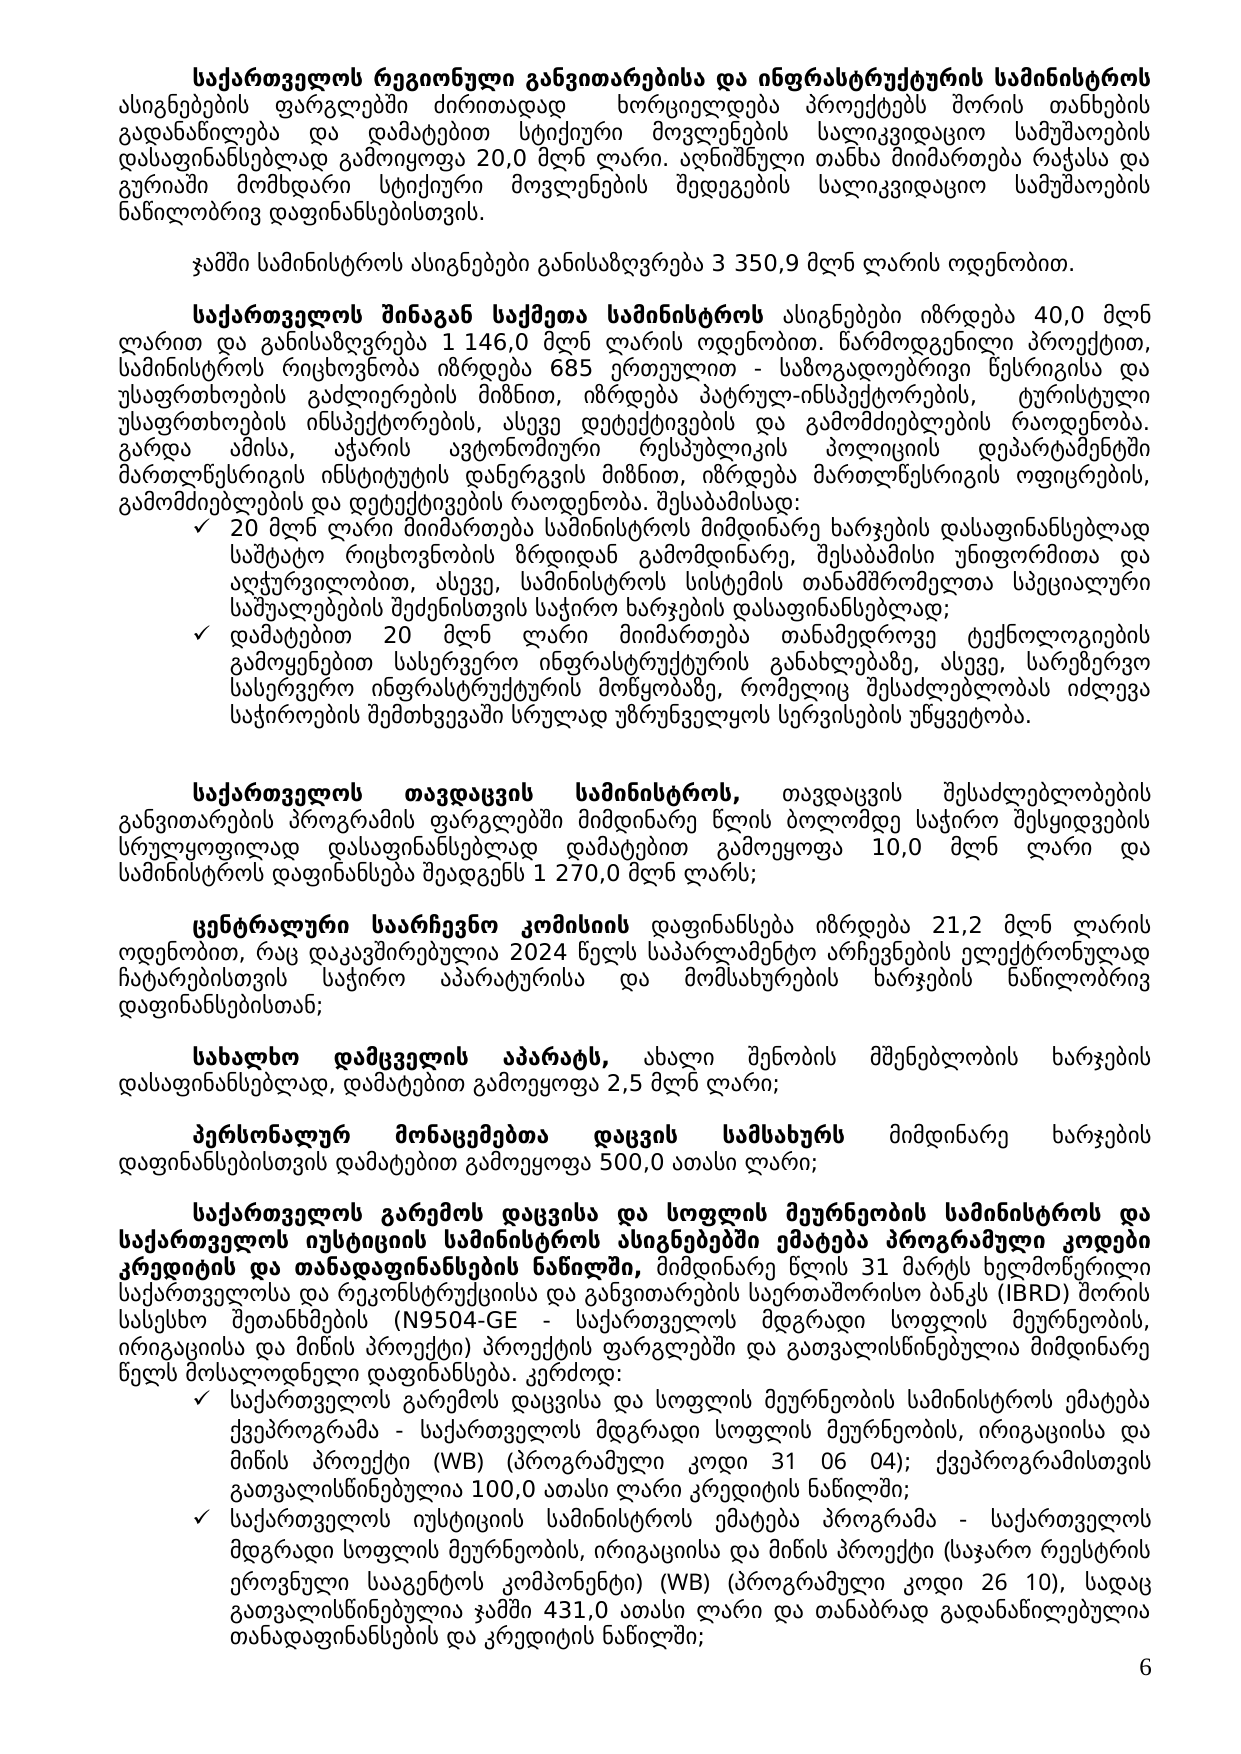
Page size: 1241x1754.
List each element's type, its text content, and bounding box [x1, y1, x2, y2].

list საქართველოს იუსტიციის სამინისტროს ემატება პროგრამა - საქართველოს მდგრადი სოფლის მეურნეობის, ირიგაციისა და მიწის პროექტი (საჯარო რეესტრის ეროვნული სააგენტოს კომპონენტი) (WB) (პროგრამული კოდი 26 10), სადაც გათვალისწინებულია ჯამში 431,0 ათასი ლარი და თანაბრად გადანაწილებულია თანადაფინანსების და კრედიტის ნაწილში; [192, 1503, 1152, 1650]
list 20 მლნ ლარი მიიმართება სამინისტროს მიმდინარე ხარჯების დასაფინანსებლად საშტატო რიცხოვნობის ზრდიდან გამომდინარე, შესაბამისი უნიფორმითა და აღჭურვილობით, ასევე, სამინისტროს სისტემის თანამშრომელთა სპეციალური საშუალებების შეძენისთვის საჭირო ხარჯების დასაფინანსებლად; [192, 516, 1152, 622]
list დამატებით 20 მლნ ლარი მიიმართება თანამედროვე ტექნოლოგიების გამოყენებით სასერვერო ინფრასტრუქტურის განახლებაზე, ასევე, სარეზერვო სასერვერო ინფრასტრუქტურის მოწყობაზე, რომელიც შესაძლებლობას იძლევა საჭიროების შემთხვევაში სრულად უზრუნველყოს სერვისების უწყვეტობა. [192, 622, 1152, 729]
text სახალხო დამცველის აპარატს, ახალი შენობის მშენებლობის ხარჯების დასაფინანსებლად, დამატებით გამოეყოფა 2,5 მლნ ლარი; [118, 1044, 1152, 1097]
text საქართველოს თავდაცვის სამინისტროს, თავდაცვის შესაძლებლობების განვითარების პროგრამის ფარგლებში მიმდინარე წლის ბოლომდე საჭირო შესყიდვების სრულყოფილად დასაფინანსებლად დამატებით გამოეყოფა 10,0 მლნ ლარი და სამინისტროს დაფინანსება შეადგენს 1 270,0 მლნ ლარს; [118, 781, 1152, 887]
text საქართველოს შინაგან საქმეთა სამინისტროს ასიგნებები იზრდება 40,0 მლნ ლარით და განისაზღვრება 1 146,0 მლნ ლარის ოდენობით. წარმოდგენილი პროექტით, სამინისტროს რიცხოვნობა იზრდება 685 ერთეულით - საზოგადოებრივი წესრიგისა და უსაფრთხოების გაძლიერების მიზნით, იზრდება პატრულ-ინსპექტორების, ტურისტული უსაფრთხოების ინსპექტორების, ასევე დეტექტივების და გამომძიებლების რაოდენობა. გარდა ამისა, აჭარის ავტონომიური რესპუბლიკის პოლიციის დეპარტამენტში მართლწესრიგის ინსტიტუტის დანერგვის მიზნით, იზრდება მართლწესრიგის ოფიცრების, გამომძიებლების და დეტექტივების რაოდენობა. შესაბამისად: [118, 302, 1152, 516]
text პერსონალურ მონაცემებთა დაცვის სამსახურს მიმდინარე ხარჯების დაფინანსებისთვის დამატებით გამოეყოფა 500,0 ათასი ლარი; [118, 1122, 1152, 1176]
text საქართველოს რეგიონული განვითარებისა და ინფრასტრუქტურის სამინისტროს ასიგნებების ფარგლებში ძირითადად ხორციელდება პროექტებს შორის თანხების გადანაწილება და დამატებით სტიქიური მოვლენების სალიკვიდაციო სამუშაოების დასაფინანსებლად გამოიყოფა 20,0 მლნ ლარი. აღნიშნული თანხა მიიმართება რაჭასა და გურიაში მომხდარი სტიქიური მოვლენების შედეგების სალიკვიდაციო სამუშაოების ნაწილობრივ დაფინანსებისთვის. [118, 66, 1152, 226]
text ჯამში სამინისტროს ასიგნებები განისაზღვრება 3 350,9 მლნ ლარის ოდენობით. [118, 251, 1152, 277]
list საქართველოს გარემოს დაცვისა და სოფლის მეურნეობის სამინისტროს ემატება ქვეპროგრამა - საქართველოს მდგრადი სოფლის მეურნეობის, ირიგაციისა და მიწის პროექტი (WB) (პროგრამული კოდი 31 06 04); ქვეპროგრამისთვის გათვალისწინებულია 100,0 ათასი ლარი კრედიტის ნაწილში; [192, 1387, 1152, 1503]
text საქართველოს გარემოს დაცვისა და სოფლის მეურნეობის სამინისტროს და საქართველოს იუსტიციის სამინისტროს ასიგნებებში ემატება პროგრამული კოდები კრედიტის და თანადაფინანსების ნაწილში, მიმდინარე წლის 31 მარტს ხელმოწერილი საქართველოსა და რეკონსტრუქციისა და განვითარების საერთაშორისო ბანკს (IBRD) შორის სასესხო შეთანხმების (N9504-GE - საქართველოს მდგრადი სოფლის მეურნეობის, ირიგაციისა და მიწის პროექტი) პროექტის ფარგლებში და გათვალისწინებულია მიმდინარე წელს მოსალოდნელი დაფინანსება. კერძოდ: [118, 1201, 1152, 1387]
text ცენტრალური საარჩევნო კომისიის დაფინანსება იზრდება 21,2 მლნ ლარის ოდენობით, რაც დაკავშირებულია 2024 წელს საპარლამენტო არჩევნების ელექტრონულად ჩატარებისთვის საჭირო აპარატურისა და მომსახურების ხარჯების ნაწილობრივ დაფინანსებისთან; [118, 912, 1152, 1019]
